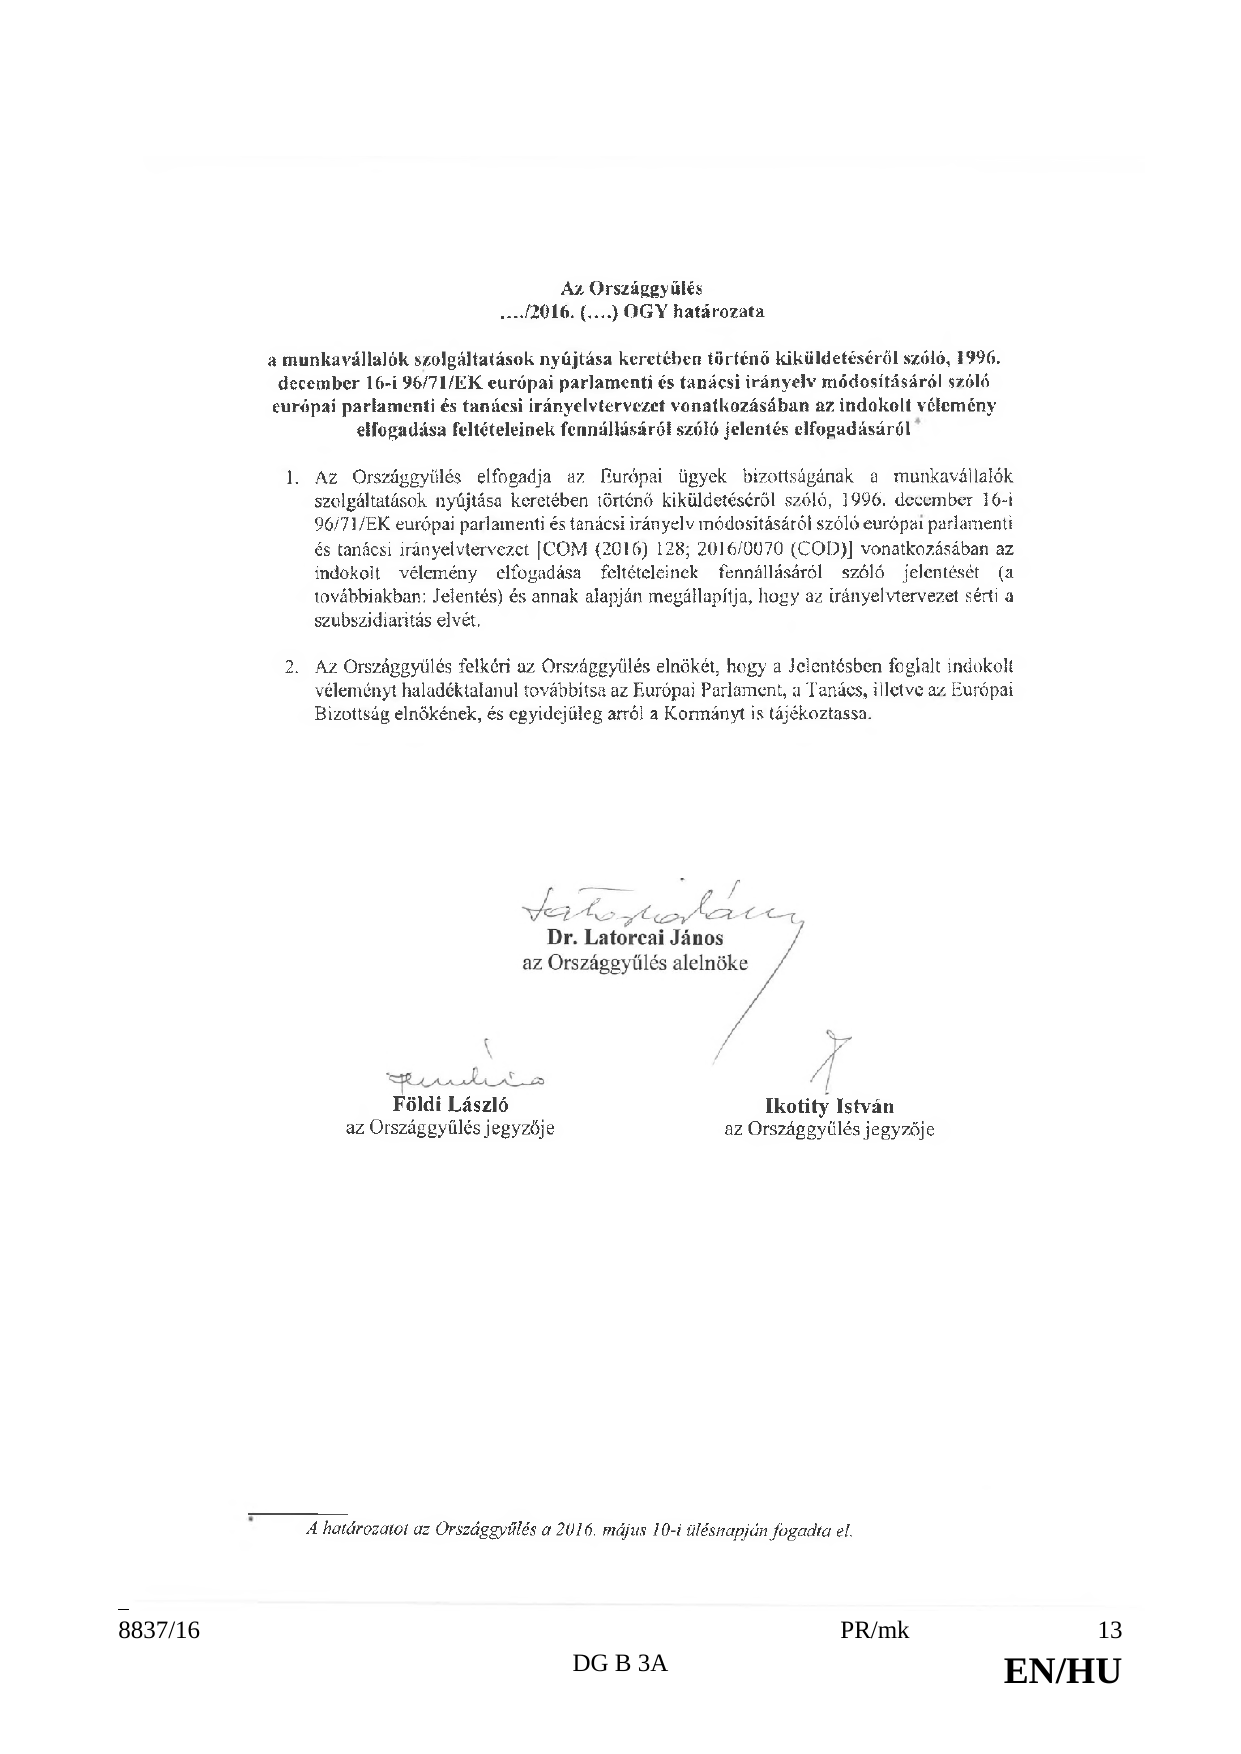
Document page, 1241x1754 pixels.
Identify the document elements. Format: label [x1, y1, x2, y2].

picture [129, 156, 1146, 1611]
